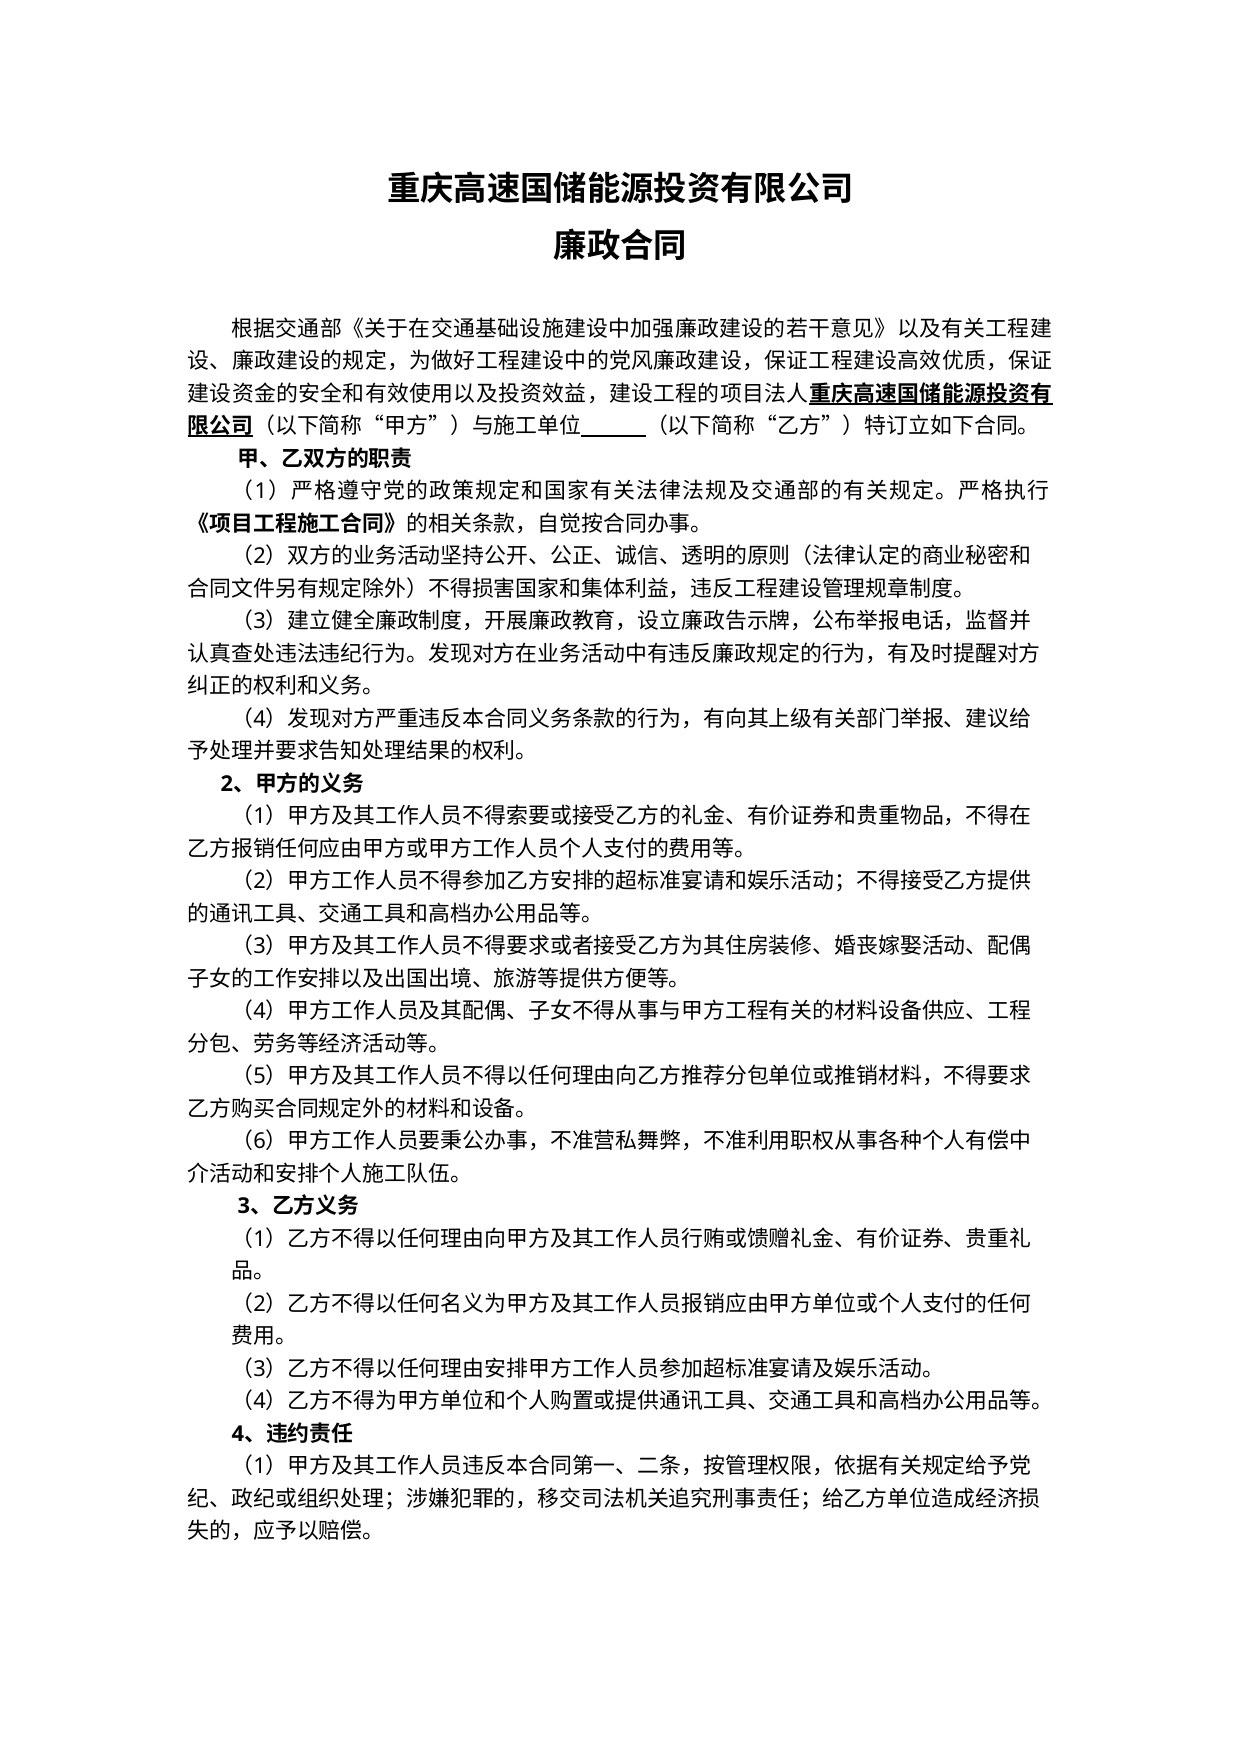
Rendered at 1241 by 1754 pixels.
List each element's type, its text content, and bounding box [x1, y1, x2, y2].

text （4）发现对方严重违反本合同义务条款的行为，有向其上级有关部门举报、建议给予处理并要求告知处理结果的权利。 [187, 700, 1053, 765]
text （3）乙方不得以任何理由安排甲方工作人员参加超标准宴请及娱乐活动。 [187, 1350, 1053, 1383]
text （4）乙方不得为甲方单位和个人购置或提供通讯工具、交通工具和高档办公用品等。 [187, 1383, 1053, 1415]
text （1）甲方及其工作人员不得索要或接受乙方的礼金、有价证券和贵重物品，不得在乙方报销任何应由甲方或甲方工作人员个人支付的费用等。 [187, 798, 1053, 863]
text （3）甲方及其工作人员不得要求或者接受乙方为其住房装修、婚丧嫁娶活动、配偶子女的工作安排以及出国出境、旅游等提供方便等。 [187, 928, 1053, 993]
text （2）双方的业务活动坚持公开、公正、诚信、透明的原则（法律认定的商业秘密和合同文件另有规定除外）不得损害国家和集体利益，违反工程建设管理规章制度。 [187, 538, 1053, 603]
text 2、甲方的义务 [187, 765, 1053, 798]
text （5）甲方及其工作人员不得以任何理由向乙方推荐分包单位或推销材料，不得要求乙方购买合同规定外的材料和设备。 [187, 1058, 1053, 1123]
text （4）甲方工作人员及其配偶、子女不得从事与甲方工程有关的材料设备供应、工程分包、劳务等经济活动等。 [187, 993, 1053, 1058]
text （1）严格遵守党的政策规定和国家有关法律法规及交通部的有关规定。严格执行《项目工程施工合同》的相关条款，自觉按合同办事。 [187, 473, 1053, 538]
text 重庆高速国储能源投资有限公司 [187, 162, 1053, 210]
text （1）乙方不得以任何理由向甲方及其工作人员行贿或馈赠礼金、有价证券、贵重礼品。 [231, 1220, 1053, 1285]
text （6）甲方工作人员要秉公办事，不准营私舞弊，不准利用职权从事各种个人有偿中介活动和安排个人施工队伍。 [187, 1123, 1053, 1188]
subtitle 廉政合同 [187, 210, 1053, 275]
text （3）建立健全廉政制度，开展廉政教育，设立廉政告示牌，公布举报电话，监督并认真查处违法违纪行为。发现对方在业务活动中有违反廉政规定的行为，有及时提醒对方纠正的权利和义务。 [187, 603, 1053, 700]
text 4、违约责任 [187, 1415, 1053, 1448]
text 根据交通部《关于在交通基础设施建设中加强廉政建设的若干意见》以及有关工程建设、廉政建设的规定，为做好工程建设中的党风廉政建设，保证工程建设高效优质，保证建设资金的安全和有效使用以及投资效益，建设工程的项目法人重庆高速国储能源投资有限公司（以下简称“甲方”）与施工单位 （以下简称“乙方”）特订立如下合同。 [187, 310, 1053, 440]
text 甲、乙双方的职责 [187, 440, 1053, 473]
text 3、乙方义务 [237, 1188, 1053, 1220]
text （1）甲方及其工作人员违反本合同第一、二条，按管理权限，依据有关规定给予党纪、政纪或组织处理；涉嫌犯罪的，移交司法机关追究刑事责任；给乙方单位造成经济损失的，应予以赔偿。 [187, 1448, 1053, 1545]
text （2）乙方不得以任何名义为甲方及其工作人员报销应由甲方单位或个人支付的任何费用。 [231, 1285, 1053, 1350]
text （2）甲方工作人员不得参加乙方安排的超标准宴请和娱乐活动；不得接受乙方提供的通讯工具、交通工具和高档办公用品等。 [187, 863, 1053, 928]
